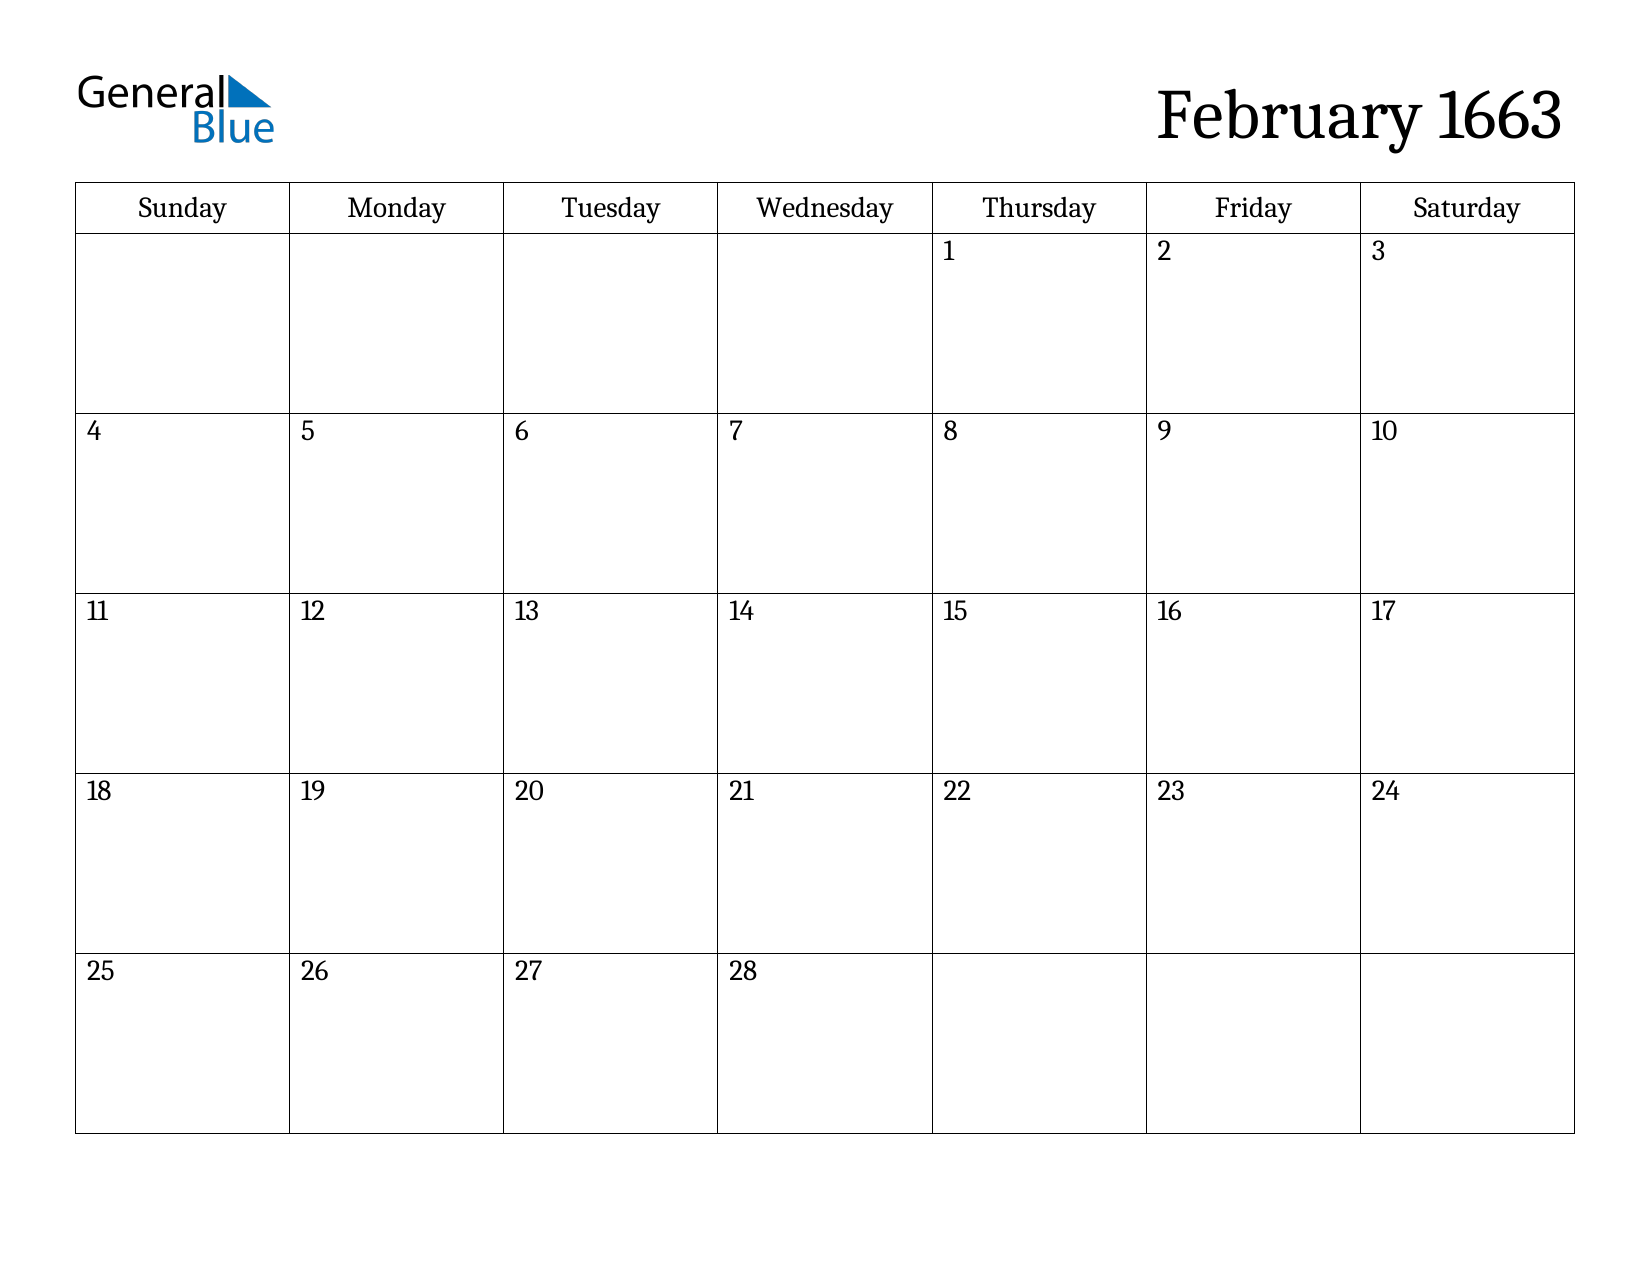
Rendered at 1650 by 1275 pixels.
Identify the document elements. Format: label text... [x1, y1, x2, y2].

table_cell [1361, 808, 1574, 953]
table_cell 3 [1361, 234, 1574, 267]
table_cell 15 [933, 594, 1146, 627]
table_cell [1147, 988, 1360, 1133]
table_cell [933, 808, 1146, 953]
table_cell [1147, 808, 1360, 953]
picture [78, 75, 274, 143]
table_cell 7 [718, 414, 932, 447]
table_cell [1361, 988, 1574, 1133]
table_cell 4 [76, 414, 289, 447]
table_cell 17 [1361, 594, 1574, 627]
table_cell [290, 267, 503, 413]
table_cell 10 [1361, 414, 1574, 447]
table_cell 26 [290, 954, 503, 987]
table_cell 12 [290, 594, 503, 627]
table_cell [933, 448, 1146, 593]
table_cell [76, 234, 289, 267]
table_cell 16 [1147, 594, 1360, 627]
table_cell [718, 267, 932, 413]
table_cell [933, 988, 1146, 1133]
table_cell [504, 988, 717, 1133]
table_cell [504, 448, 717, 593]
table_cell 14 [718, 594, 932, 627]
table_cell 23 [1147, 774, 1360, 807]
table_cell 27 [504, 954, 717, 987]
table_cell [718, 234, 932, 267]
table_cell 1 [933, 234, 1146, 267]
table_cell [933, 954, 1146, 987]
table_cell [1147, 627, 1360, 773]
table_cell 18 [76, 774, 289, 807]
table_header [76, 75, 503, 182]
table_cell [933, 627, 1146, 773]
table_cell [76, 988, 289, 1133]
table_cell [1147, 954, 1360, 987]
table_cell Saturday [1361, 183, 1574, 233]
table_cell 2 [1147, 234, 1360, 267]
table_cell 21 [718, 774, 932, 807]
table_cell [504, 627, 717, 773]
table_cell Tuesday [504, 183, 717, 233]
table_cell [718, 448, 932, 593]
table_cell [718, 627, 932, 773]
table_cell [290, 234, 503, 267]
table_cell Sunday [76, 183, 289, 233]
table_cell [504, 808, 717, 953]
table_cell 11 [76, 594, 289, 627]
table_cell [76, 448, 289, 593]
table_cell [504, 234, 717, 267]
table_cell [718, 808, 932, 953]
table_header February 1663 [504, 75, 1574, 182]
table_cell 5 [290, 414, 503, 447]
table_cell [1361, 448, 1574, 593]
table_cell [1147, 267, 1360, 413]
table_cell 24 [1361, 774, 1574, 807]
table_cell Friday [1147, 183, 1360, 233]
table_cell [76, 267, 289, 413]
table_cell [76, 808, 289, 953]
table_cell [290, 627, 503, 773]
table_cell Wednesday [718, 183, 932, 233]
table_cell 25 [76, 954, 289, 987]
table_cell 22 [933, 774, 1146, 807]
table_cell 13 [504, 594, 717, 627]
table_cell 28 [718, 954, 932, 987]
table_cell Thursday [933, 183, 1146, 233]
table_cell [504, 267, 717, 413]
table_cell [1147, 448, 1360, 593]
table_cell 9 [1147, 414, 1360, 447]
table_cell [76, 627, 289, 773]
table_cell [933, 267, 1146, 413]
table_cell 20 [504, 774, 717, 807]
table_cell [290, 448, 503, 593]
table_cell 8 [933, 414, 1146, 447]
table_cell [1361, 954, 1574, 987]
table_cell Monday [290, 183, 503, 233]
table_cell [1361, 267, 1574, 413]
table_cell 19 [290, 774, 503, 807]
table_cell [1361, 627, 1574, 773]
table_cell 6 [504, 414, 717, 447]
table_cell [290, 808, 503, 953]
table_cell [718, 988, 932, 1133]
table_cell [290, 988, 503, 1133]
